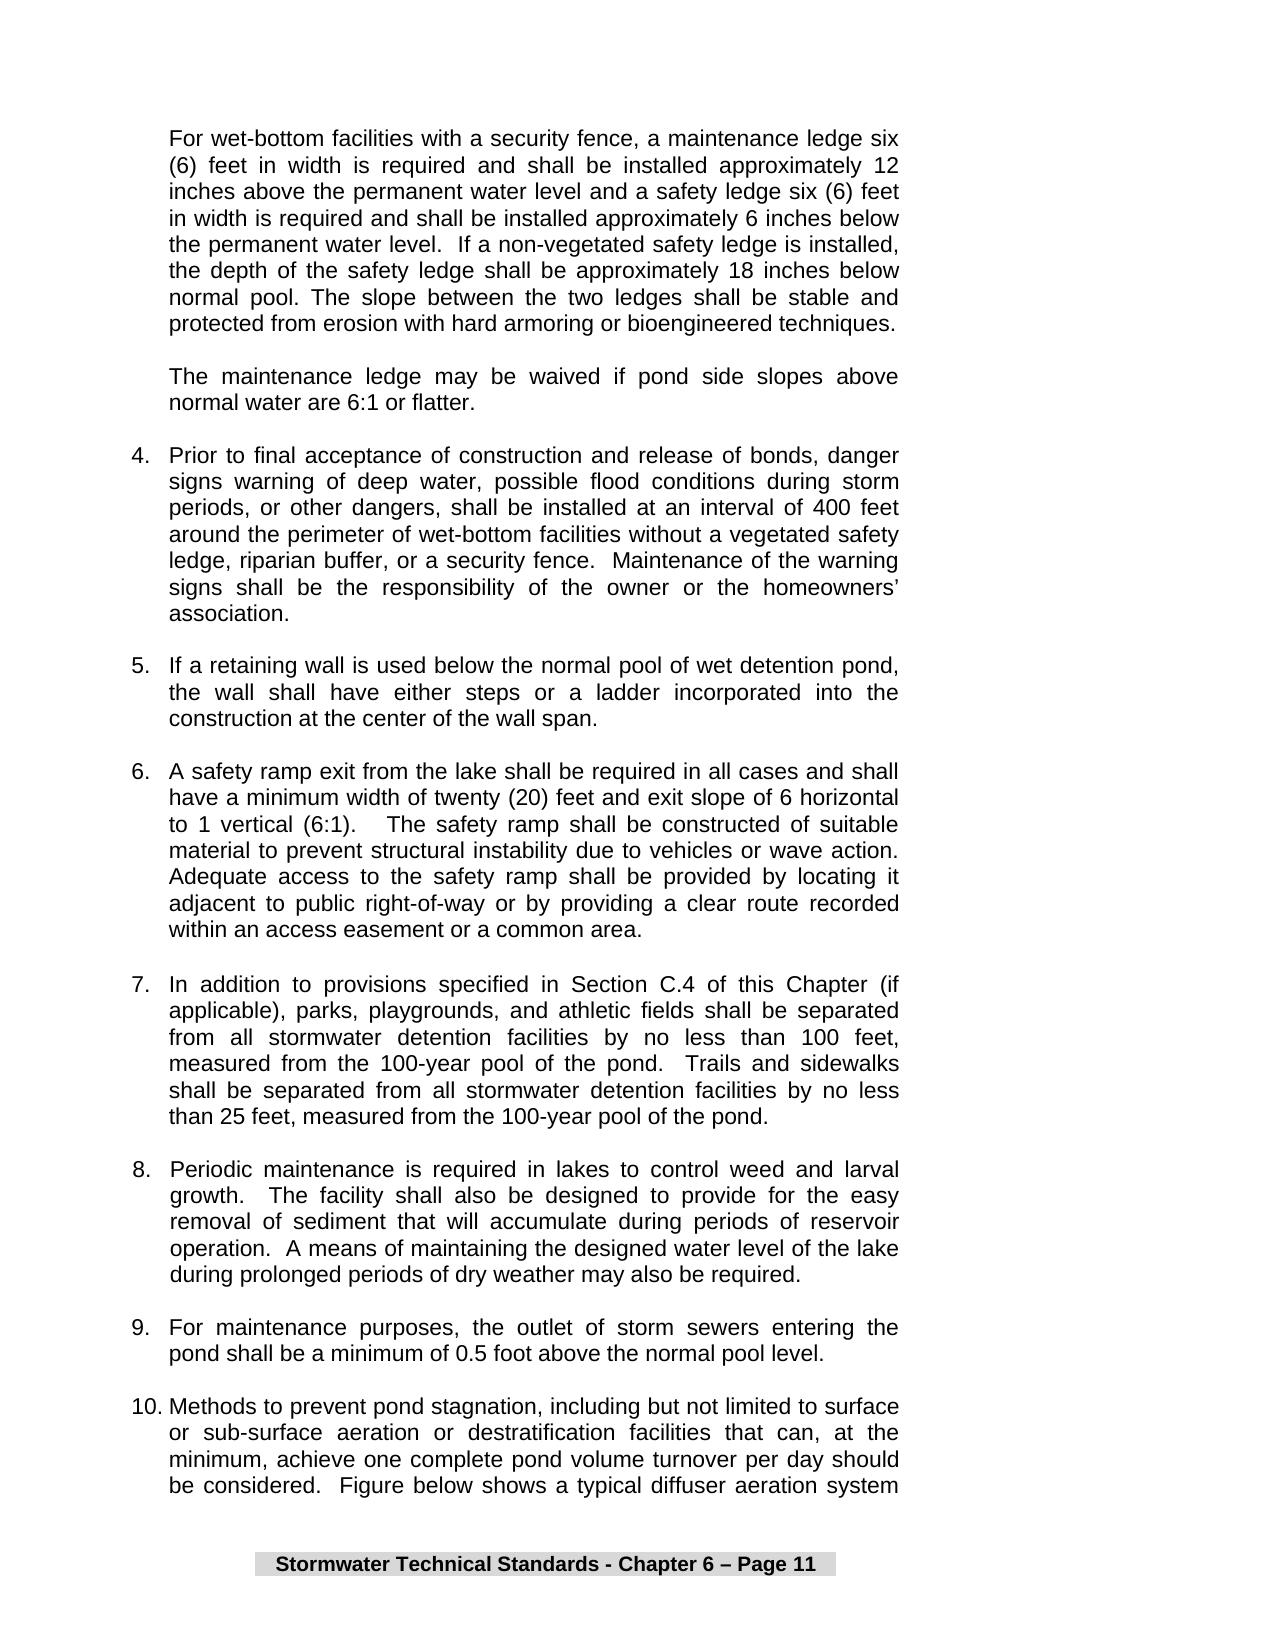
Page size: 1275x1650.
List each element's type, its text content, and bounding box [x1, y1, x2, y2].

list For maintenance purposes, the outlet of storm sewers entering the pond shall be a minimum of 0.5 foot above the normal pool level. [131, 1314, 900, 1366]
text 4. Prior to final acceptance of construction and release of bonds, danger signs warning of deep water, possible flood conditions during storm periods, or other dangers, shall be installed at an interval of 400 feet around the perimeter of wet-bottom facilities without a vegetated safety ledge, riparian buffer, or a security fence. Maintenance of the warning signs shall be the responsibility of the owner or the homeowners’ association. [131, 442, 900, 626]
list Periodic maintenance is required in lakes to control weed and larval growth. The facility shall also be designed to provide for the easy removal of sediment that will accumulate during periods of reservoir operation. A means of maintaining the designed water level of the lake during prolonged periods of dry weather may also be required. [132, 1156, 900, 1287]
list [131, 1393, 900, 1498]
text The maintenance ledge may be waived if pond side slopes above normal water are 6:1 or flatter. [169, 363, 900, 415]
text For wet-bottom facilities with a security fence, a maintenance ledge six (6) feet in width is required and shall be installed approximately 12 inches above the permanent water level and a safety ledge six (6) feet in width is required and shall be installed approximately 6 inches below the permanent water level. If a non-vegetated safety ledge is installed, the depth of the safety ledge shall be approximately 18 inches below normal pool. The slope between the two ledges shall be stable and protected from erosion with hard armoring or bioengineered techniques. [169, 125, 900, 336]
list A safety ramp exit from the lake shall be required in all cases and shall have a minimum width of twenty (20) feet and exit slope of 6 horizontal to 1 vertical (6:1). The safety ramp shall be constructed of suitable material to prevent structural instability due to vehicles or wave action. Adequate access to the safety ramp shall be provided by locating it adjacent to public right-of-way or by providing a clear route recorded within an access easement or a common area. [131, 758, 900, 942]
text 5. If a retaining wall is used below the normal pool of wet detention pond, the wall shall have either steps or a ladder incorporated into the construction at the center of the wall span. [131, 652, 900, 732]
list In addition to provisions specified in Section C.4 of this Chapter (if applicable), parks, playgrounds, and athletic fields shall be separated from all stormwater detention facilities by no less than 100 feet, measured from the 100-year pool of the pond. Trails and sidewalks shall be separated from all stormwater detention facilities by no less than 25 feet, measured from the 100-year pool of the pond. [131, 971, 900, 1129]
